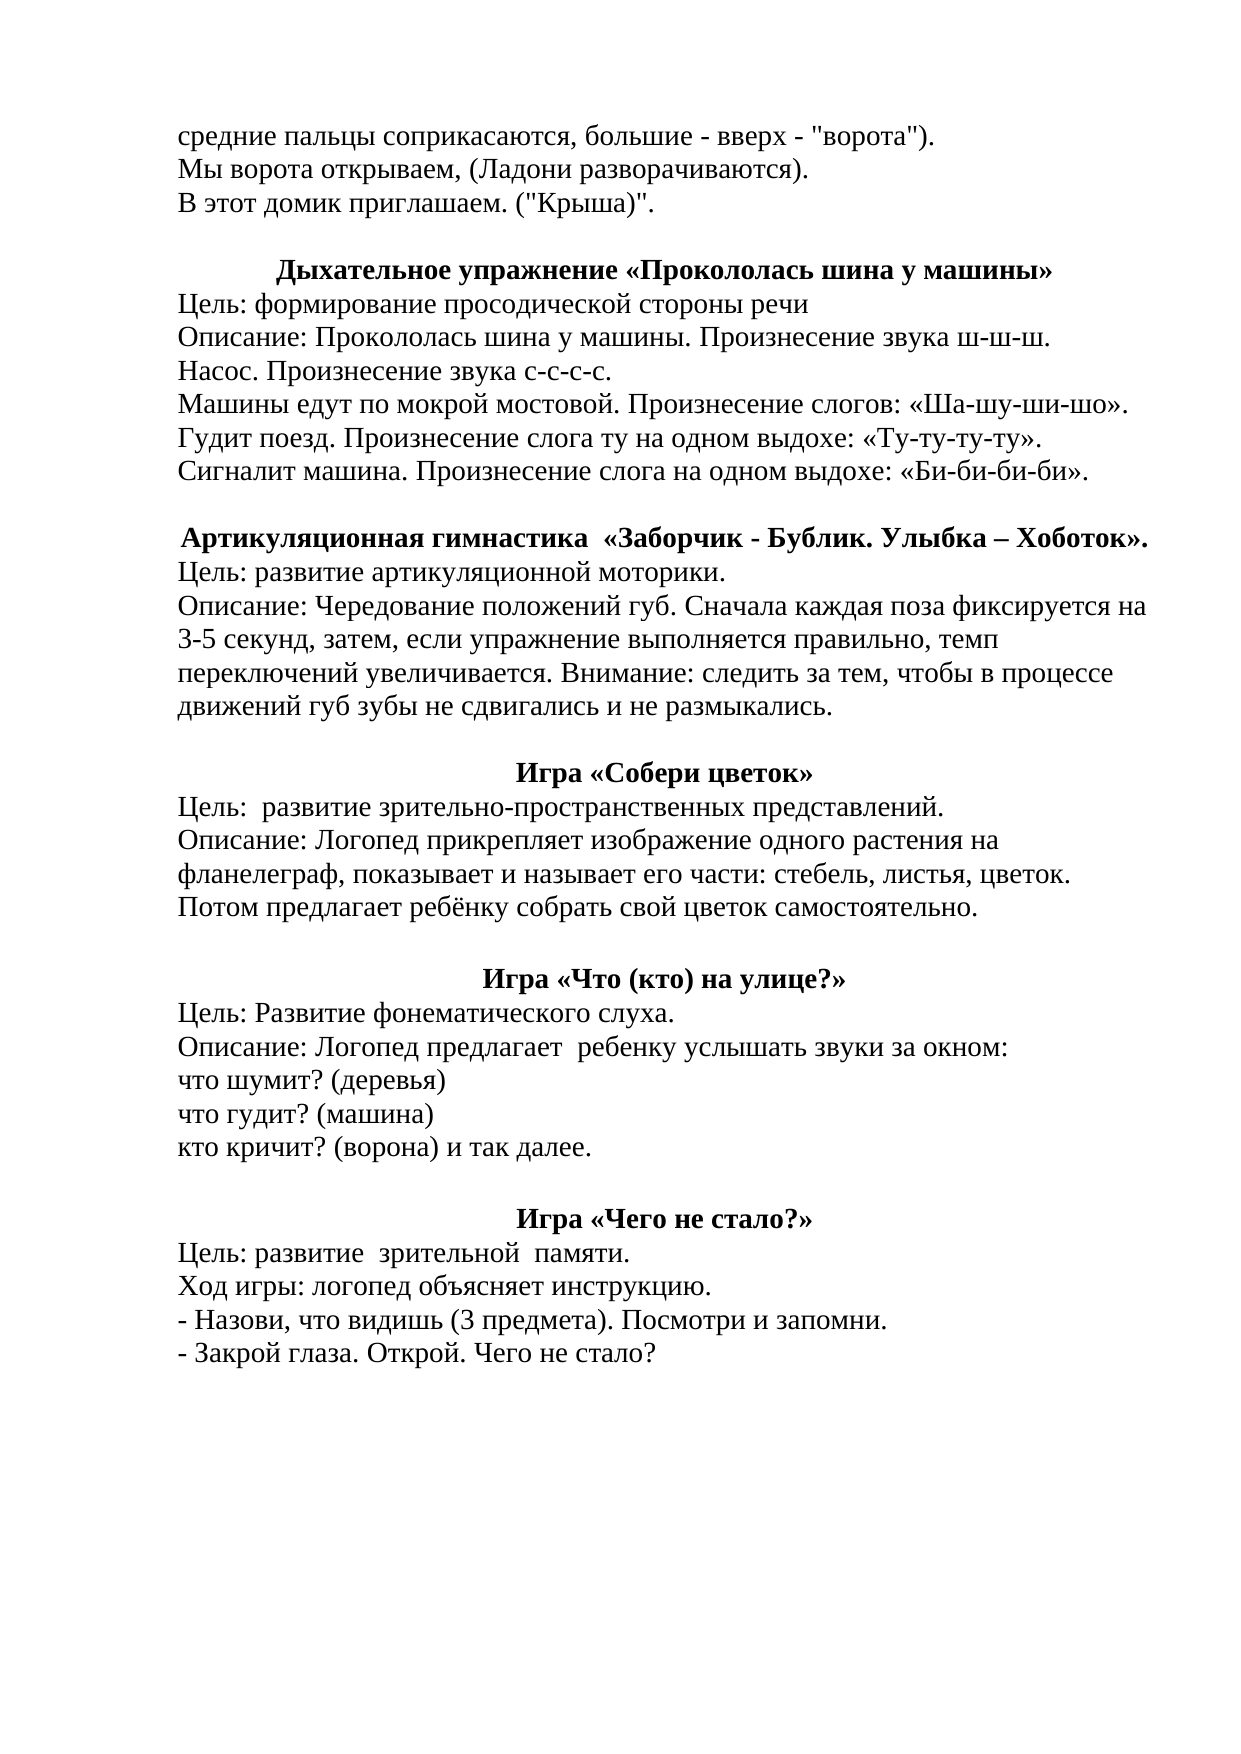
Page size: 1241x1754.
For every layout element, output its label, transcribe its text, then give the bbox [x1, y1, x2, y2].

text Цель: развитие артикуляционной моторики. [177, 554, 1152, 588]
text Цель: развитие зрительно-пространственных представлений. [177, 789, 1152, 822]
text Цель: формирование просодической стороны речи [177, 286, 1152, 319]
text Дыхательное упражнение «Прокололась шина у машины» [177, 252, 1152, 286]
text Игра «Собери цветок» [177, 755, 1152, 789]
text Описание: Чередование положений губ. Сначала каждая поза фиксируется на 3-5 секунд, затем, если упражнение выполняется правильно, темп переключений увеличивается. Внимание: следить за тем, чтобы в процессе движений губ зубы не сдвигались и не размыкались. [833, 588, 1152, 722]
text - Закрой глаза. Открой. Чего не стало? [177, 1336, 1152, 1369]
text Насос. Произнесение звука с-с-с-с. [177, 353, 1152, 386]
text Описание: Прокололась шина у машины. Произнесение звука ш-ш-ш. [177, 319, 1152, 353]
text Ход игры: логопед объясняет инструкцию. [177, 1268, 1152, 1302]
text Гудит поезд. Произнесение слога ту на одном выдохе: «Ту-ту-ту-ту». [177, 420, 1152, 453]
text Сигналит машина. Произнесение слога на одном выдохе: «Би-би-би-би». [177, 453, 1152, 487]
text В этот домик приглашаем. ("Крыша)". [177, 185, 1152, 219]
text Цель: Развитие фонематического слуха. [177, 995, 1152, 1029]
text Описание: Логопед предлагает ребенку услышать звуки за окном: что шумит? (деревья) что гудит? (машина) кто кричит? (ворона) и так далее. [177, 1029, 1152, 1163]
text - Назови, что видишь (3 предмета). Посмотри и запомни. [177, 1302, 1152, 1336]
text Артикуляционная гимнастика «Заборчик - Бублик. Улыбка – Хоботок». [177, 521, 618, 554]
text Игра «Чего не стало?» [177, 1201, 1152, 1235]
text Описание: Логопед прикрепляет изображение одного растения на фланелеграф, показывает и называет его части: стебель, листья, цветок. Потом предлагает ребёнку собрать свой цветок самостоятельно. [177, 822, 1152, 923]
text Мы ворота открываем, (Ладони разворачиваются). [177, 152, 1152, 185]
text средние пальцы соприкасаются, большие - вверх - "ворота"). [177, 118, 1152, 152]
text Игра «Что (кто) на улице?» [177, 962, 1152, 995]
text Цель: развитие зрительной памяти. [177, 1235, 1152, 1268]
text Машины едут по мокрой мостовой. Произнесение слогов: «Ша-шу-ши-шо». [177, 386, 1152, 420]
